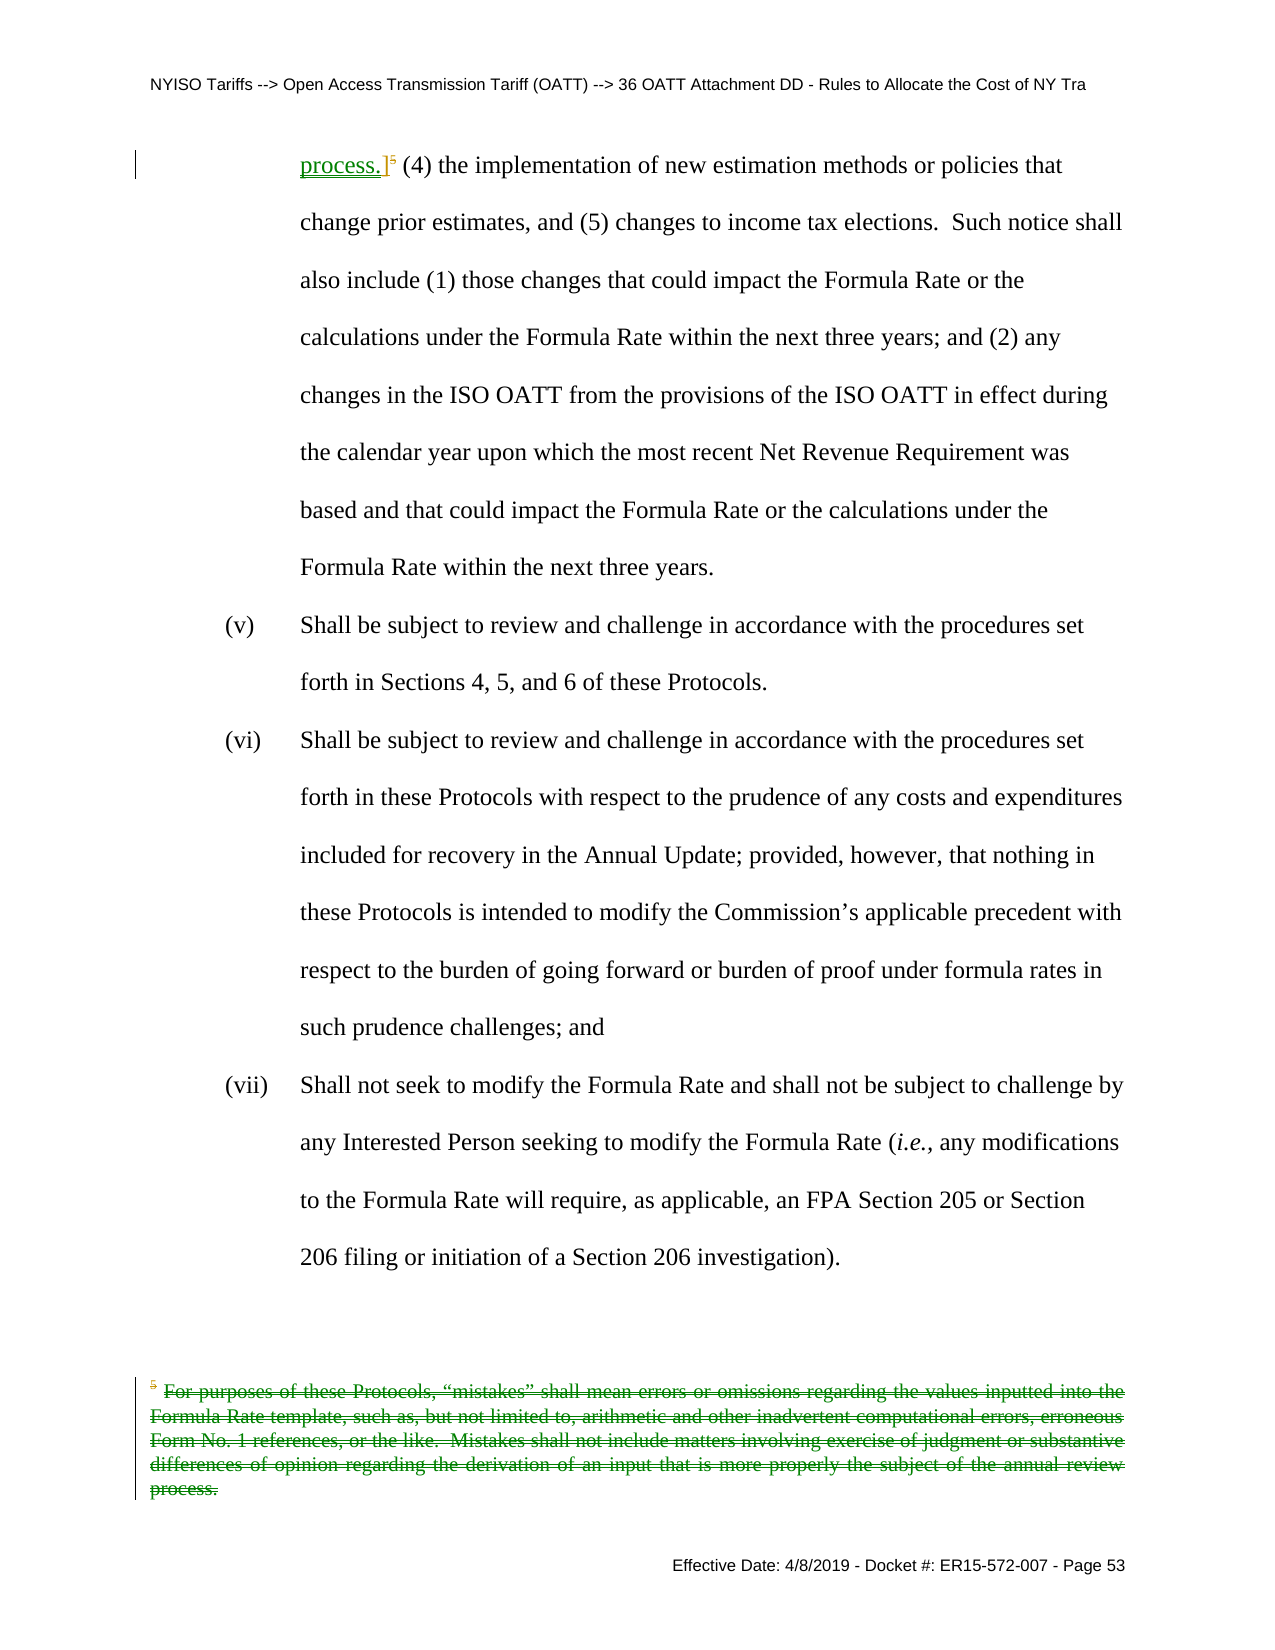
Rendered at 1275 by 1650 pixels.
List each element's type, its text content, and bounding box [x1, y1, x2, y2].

text (vi) Shall be subject to review and challenge in accordance with the procedures set forth in these Protocols with respect to the prudence of any costs and expenditures included for recovery in the Annual Update; provided, however, that nothing in these Protocols is intended to modify the Commission’s applicable precedent with respect to the burden of going forward or burden of proof under formula rates in such prudence challenges; and [225, 725, 1125, 1041]
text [225, 150, 1125, 581]
text (v) Shall be subject to review and challenge in accordance with the procedures set forth in Sections 4, 5, and 6 of these Protocols. [225, 610, 1125, 696]
text (vii) Shall not seek to modify the Formula Rate and shall not be subject to challenge by any Interested Person seeking to modify the Formula Rate (i.e., any modifications to the Formula Rate will require, as applicable, an FPA Section 205 or Section 206 filing or initiation of a Section 206 investigation). [225, 1070, 1125, 1271]
